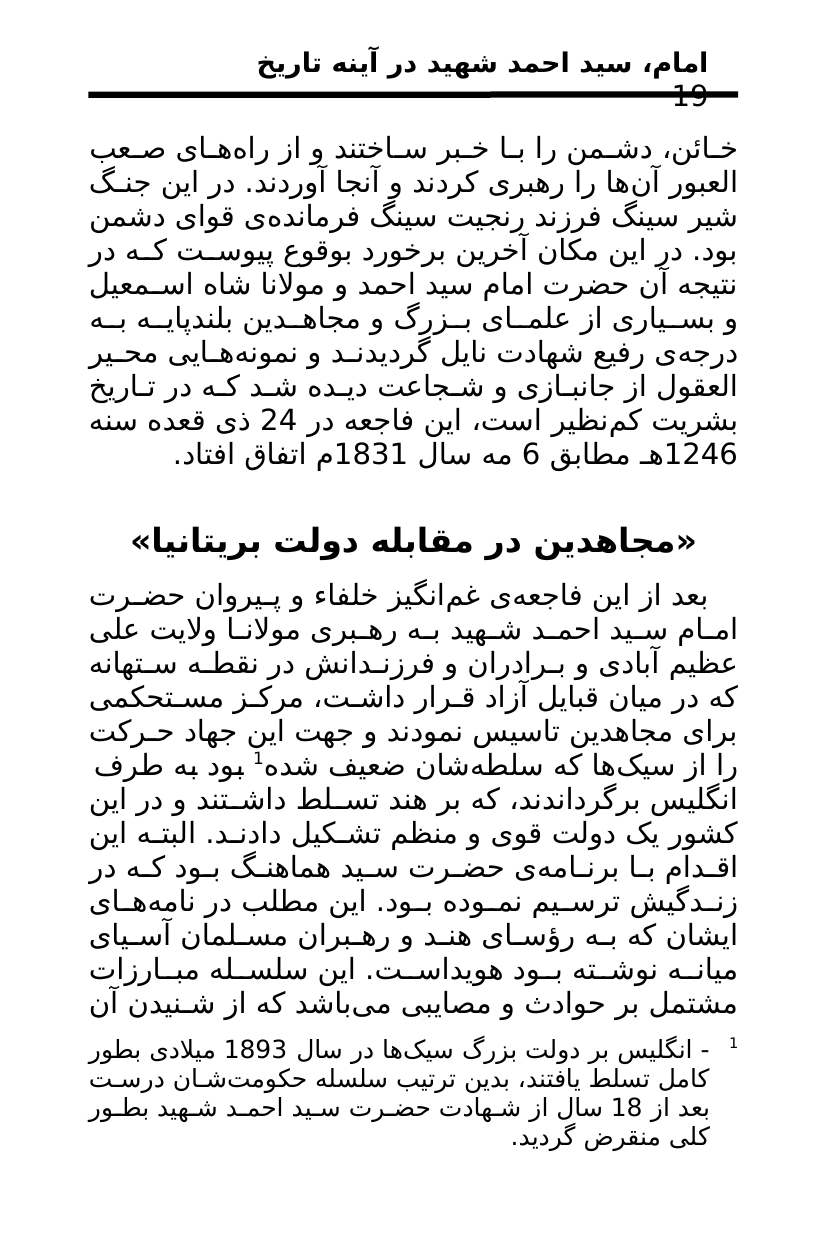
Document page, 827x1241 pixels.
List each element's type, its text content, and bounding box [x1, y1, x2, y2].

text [89, 579, 738, 1020]
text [89, 132, 738, 471]
text «مجاهدین در مقابله دولت بریتانیا» [89, 521, 738, 560]
